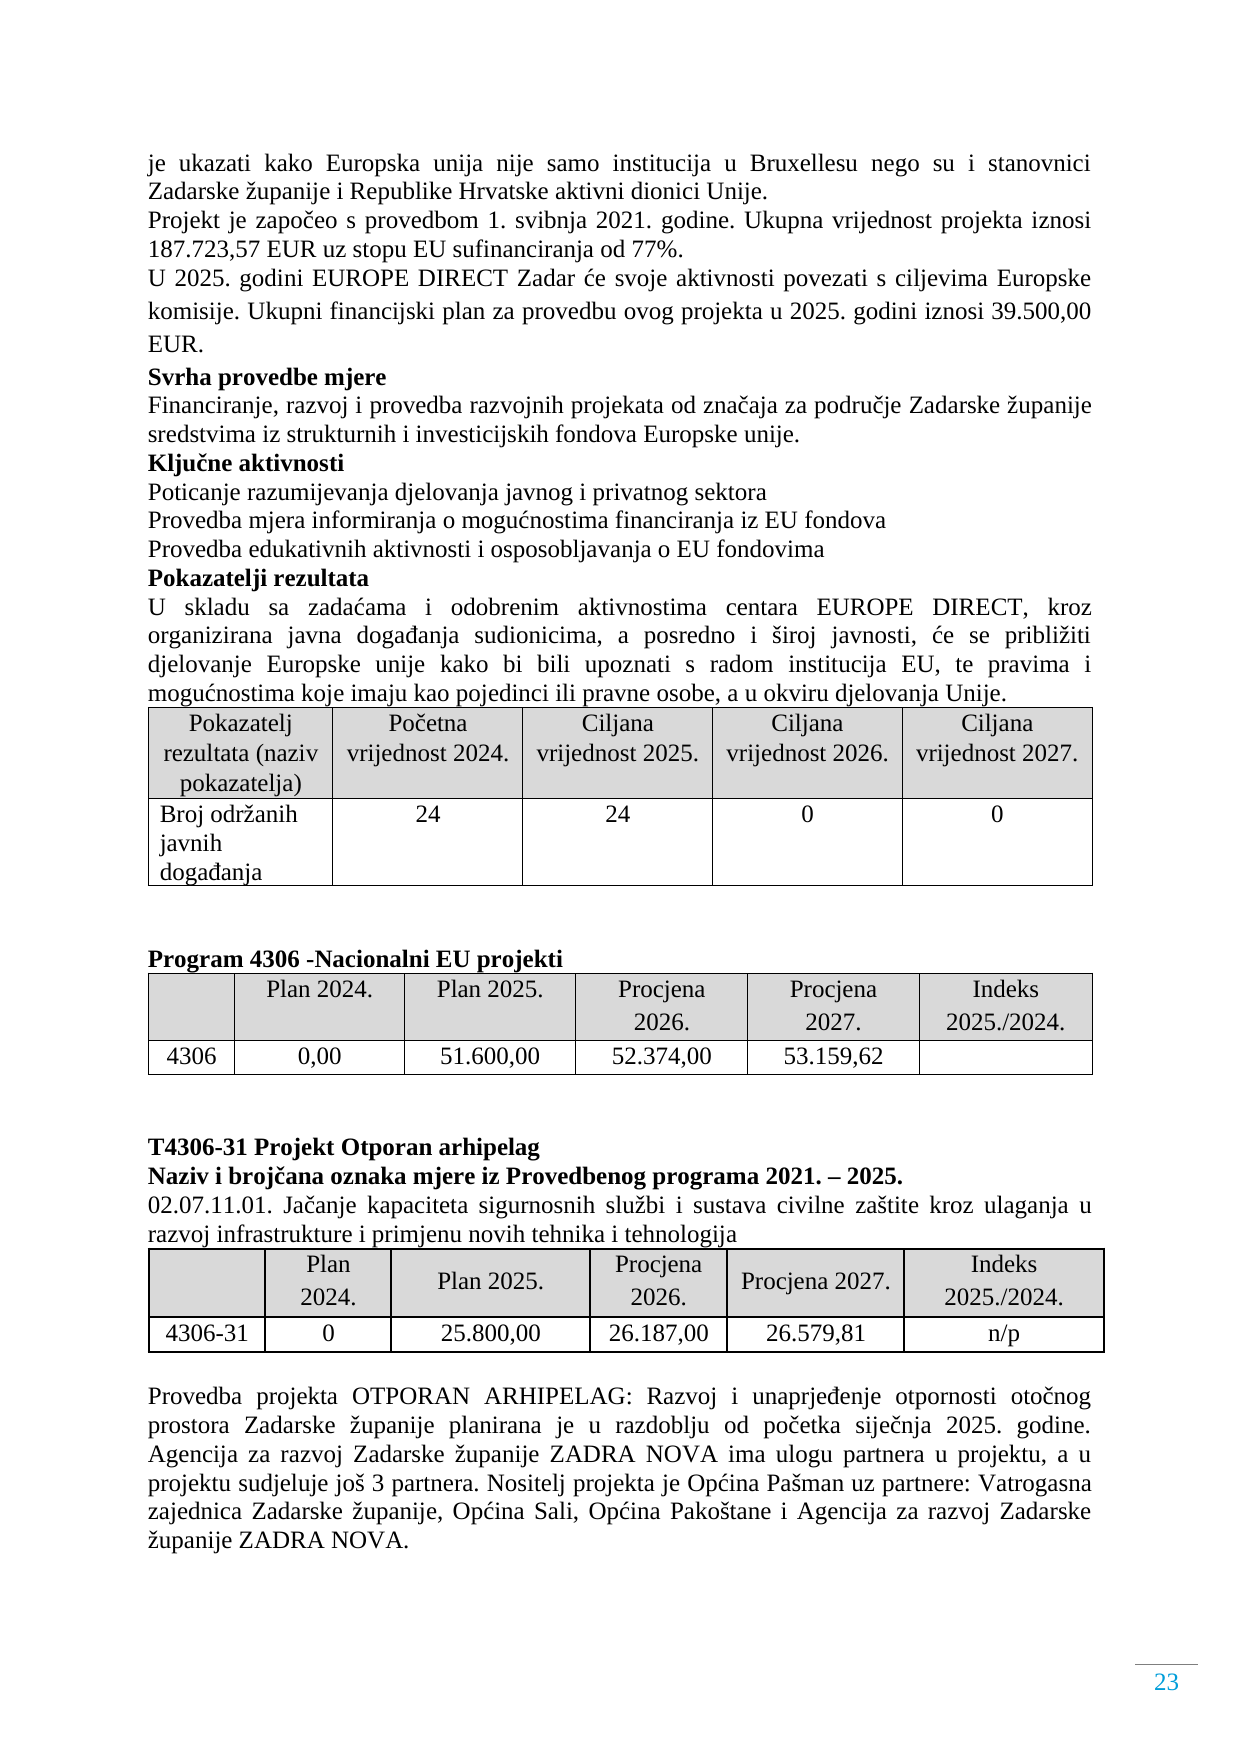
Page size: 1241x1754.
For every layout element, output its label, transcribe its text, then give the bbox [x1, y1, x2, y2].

text Provedba mjera informiranja o mogućnostima financiranja iz EU fondova [148, 506, 1092, 534]
table_cell 0 [266, 1318, 390, 1351]
table_cell 4306 [149, 1041, 234, 1074]
text U skladu sa zadaćama i odobrenim aktivnostima centara EUROPE DIRECT, kroz organizirana javna događanja sudionicima, a posredno i široj javnosti, će se približiti djelovanje Europske unije kako bi bili upoznati s radom institucija EU, te pravima i mogućnostima koje imaju kao pojedinci ili pravne osobe, a u okviru djelovanja Unije. [148, 592, 1092, 707]
table_cell 0 [903, 799, 1092, 885]
table_cell [920, 1041, 1092, 1074]
table_cell 0,00 [235, 1041, 404, 1074]
table_header Indeks 2025./2024. [920, 974, 1092, 1040]
table_cell 53.159,62 [748, 1041, 919, 1074]
table_header Plan 2025. [405, 974, 575, 1040]
table_cell n/p [905, 1318, 1103, 1351]
table_header Početna vrijednost 2024. [333, 708, 522, 798]
table_header Procjena 2026. [576, 974, 747, 1040]
table_header Ciljana vrijednost 2027. [903, 708, 1092, 798]
table_header Plan 2024. [266, 1250, 390, 1316]
table_cell 24 [333, 799, 522, 885]
table_header [150, 1250, 264, 1316]
table_cell 0 [713, 799, 902, 885]
text Provedba edukativnih aktivnosti i osposobljavanja o EU fondovima [148, 534, 1092, 563]
text Svrha provedbe mjere [148, 362, 1092, 391]
table_header Plan 2024. [235, 974, 404, 1040]
text U 2025. godini EUROPE DIRECT Zadar će svoje aktivnosti povezati s ciljevima Europske komisije. Ukupni financijski plan za provedbu ovog projekta u 2025. godini iznosi 39.500,00 EUR. [148, 263, 1092, 357]
text Financiranje, razvoj i provedba razvojnih projekata od značaja za područje Zadarske županije sredstvima iz strukturnih i investicijskih fondova Europske unije. [148, 391, 1092, 448]
table_cell 26.579,81 [728, 1318, 903, 1351]
table_cell 24 [523, 799, 712, 885]
text Projekt je započeo s provedbom 1. svibnja 2021. godine. Ukupna vrijednost projekta iznosi 187.723,57 EUR uz stopu EU sufinanciranja od 77%. [148, 205, 1092, 263]
text Ključne aktivnosti [148, 448, 1092, 477]
table_cell 52.374,00 [576, 1041, 747, 1074]
table_header Ciljana vrijednost 2026. [713, 708, 902, 798]
table_cell 26.187,00 [591, 1318, 726, 1351]
table_header [149, 974, 234, 1040]
text Naziv i brojčana oznaka mjere iz Provedbenog programa 2021. – 2025. [148, 1161, 1092, 1190]
text Provedba projekta OTPORAN ARHIPELAG: Razvoj i unaprjeđenje otpornosti otočnog prostora Zadarske županije planirana je u razdoblju od početka siječnja 2025. godine. Agencija za razvoj Zadarske županije ZADRA NOVA ima ulogu partnera u projektu, a u projektu sudjeluje još 3 partnera. Nositelj projekta je Općina Pašman uz partnere: Vatrogasna zajednica Zadarske županije, Općina Sali, Općina Pakoštane i Agencija za razvoj Zadarske županije ZADRA NOVA. [148, 1381, 1092, 1554]
table_header Procjena 2026. [591, 1250, 726, 1316]
text 02.07.11.01. Jačanje kapaciteta sigurnosnih službi i sustava civilne zaštite kroz ulaganja u razvoj infrastrukture i primjenu novih tehnika i tehnologija [148, 1190, 1092, 1247]
text Program 4306 -Nacionalni EU projekti [148, 944, 1092, 973]
text Poticanje razumijevanja djelovanja javnog i privatnog sektora [148, 477, 1092, 506]
table_header Indeks 2025./2024. [905, 1250, 1103, 1316]
text T4306-31 Projekt Otporan arhipelag [148, 1132, 1092, 1161]
table_cell 51.600,00 [405, 1041, 575, 1074]
table_cell 25.800,00 [392, 1318, 589, 1351]
table_header Procjena 2027. [728, 1250, 903, 1316]
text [148, 148, 1092, 205]
table_header Procjena 2027. [748, 974, 919, 1040]
table_header Pokazatelj rezultata (naziv pokazatelja) [149, 708, 332, 798]
table_cell Broj održanih javnih događanja [149, 799, 332, 885]
text Pokazatelji rezultata [148, 563, 1092, 592]
table_header Plan 2025. [392, 1250, 589, 1316]
table_cell 4306-31 [150, 1318, 264, 1351]
table_header Ciljana vrijednost 2025. [523, 708, 712, 798]
